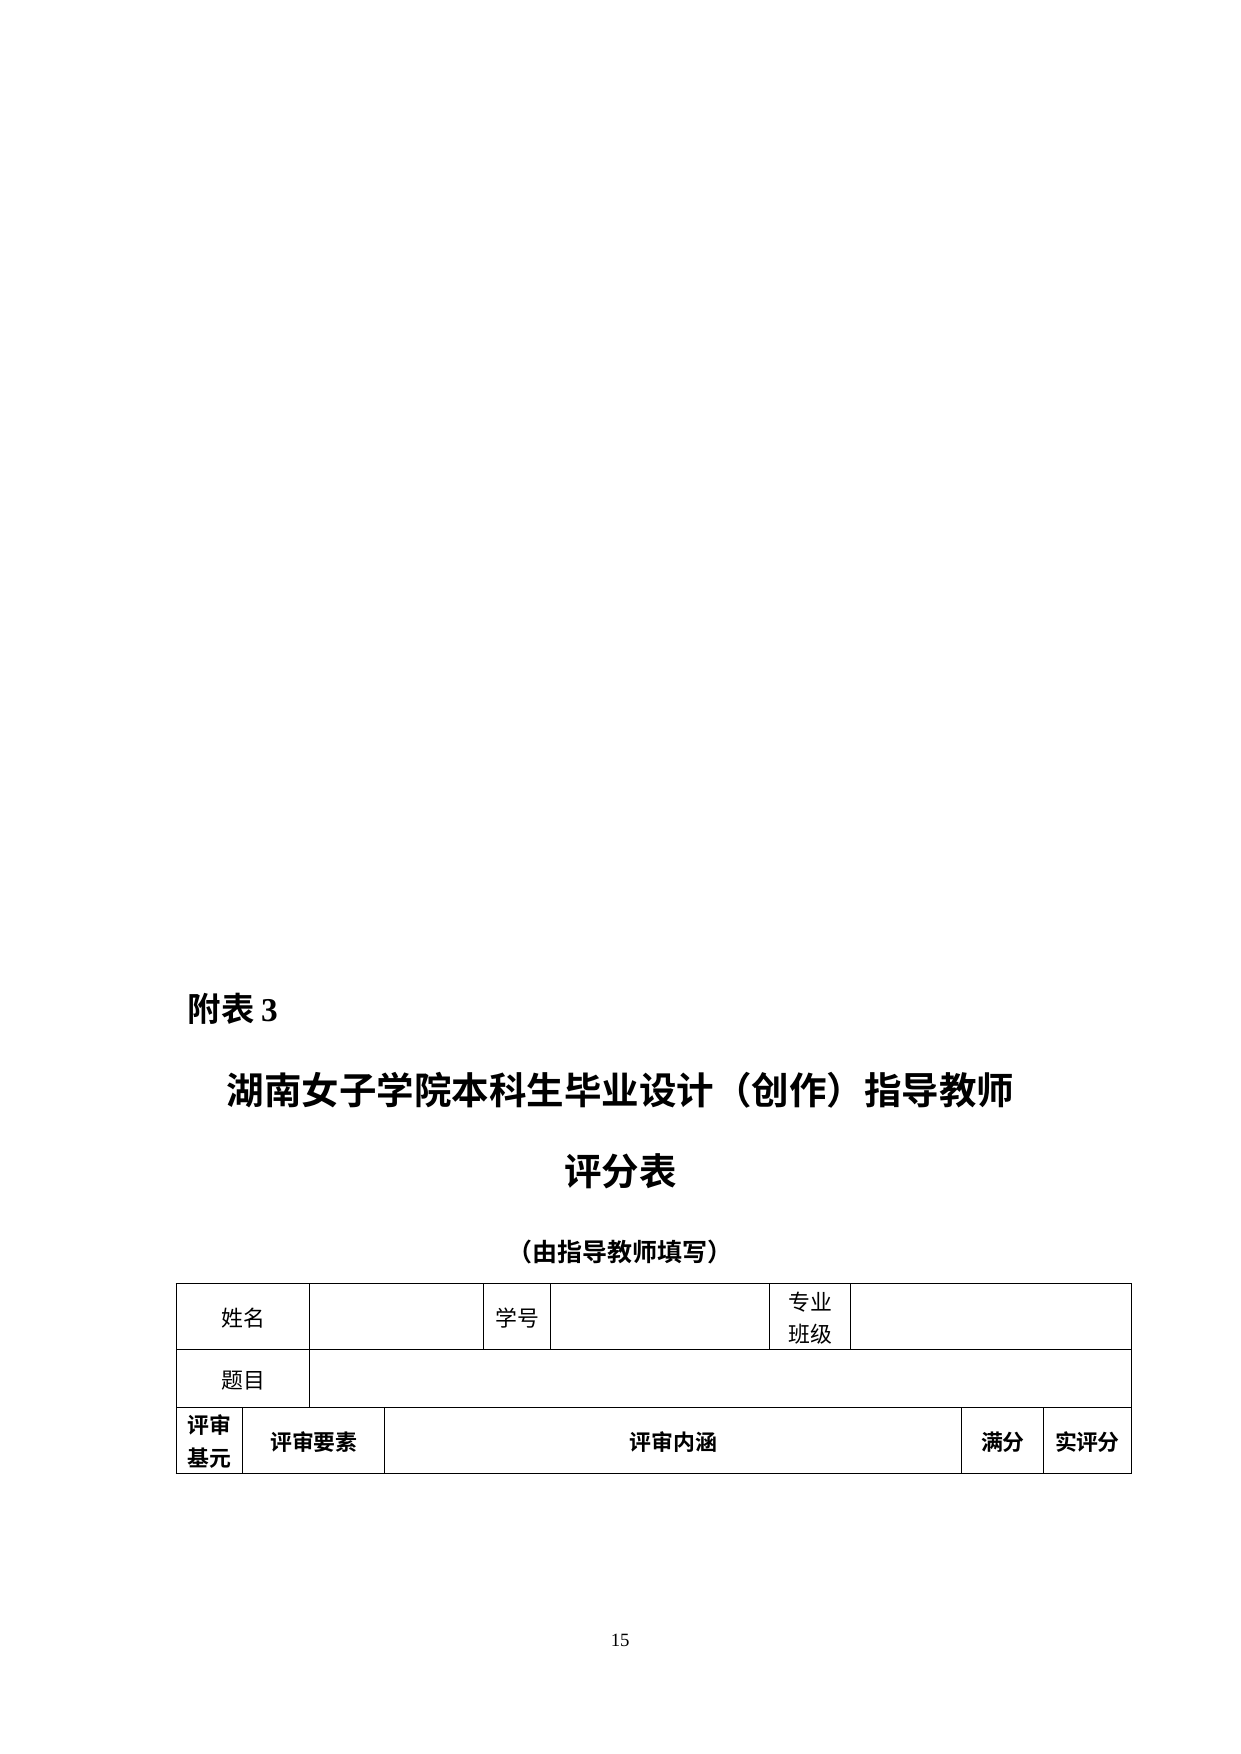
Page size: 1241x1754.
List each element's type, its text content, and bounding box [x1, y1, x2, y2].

text （由指导教师填写） [187, 1218, 1053, 1283]
text 附表3 [187, 974, 1053, 1039]
table_header [551, 1284, 769, 1349]
table_cell [310, 1350, 1131, 1407]
table_header [310, 1284, 483, 1349]
table_header 姓名 [177, 1284, 309, 1349]
table_header 学号 [484, 1284, 550, 1349]
text 湖南女子学院本科生毕业设计（创作）指导教师 [187, 1056, 1053, 1121]
table_header [851, 1284, 1131, 1349]
text 评分表 [187, 1137, 1053, 1202]
table_cell 评审基元 [177, 1408, 242, 1473]
table_cell 实评分 [1044, 1408, 1131, 1473]
table_cell 题目 [177, 1350, 309, 1407]
table_cell 满分 [962, 1408, 1043, 1473]
table_cell 评审要素 [243, 1408, 384, 1473]
table_header 专业班级 [770, 1284, 850, 1349]
table_cell 评审内涵 [385, 1408, 961, 1473]
